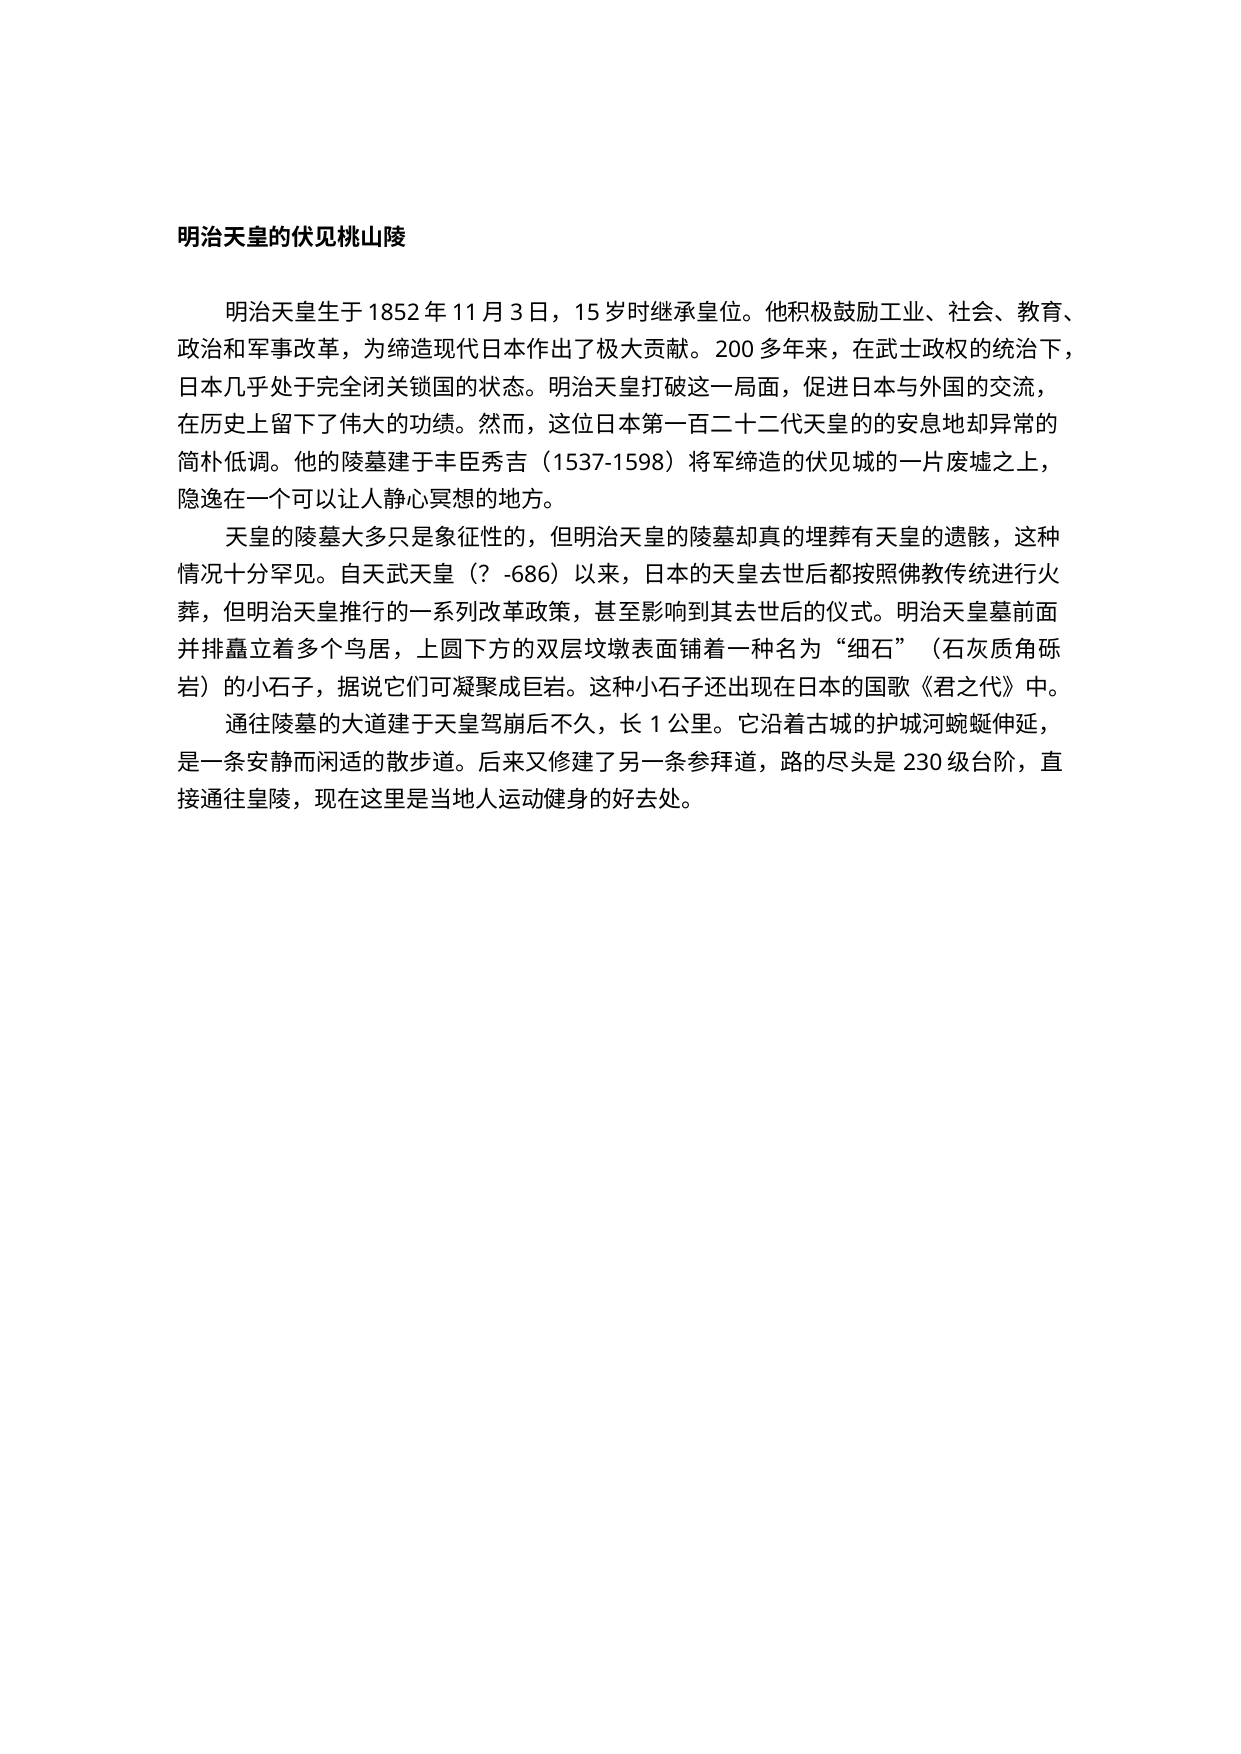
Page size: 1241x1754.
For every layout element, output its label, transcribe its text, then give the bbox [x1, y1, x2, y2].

text 明治天皇的伏见桃山陵 [177, 217, 1063, 254]
text 天皇的陵墓大多只是象征性的，但明治天皇的陵墓却真的埋葬有天皇的遗骸，这种情况十分罕见。自天武天皇（？-686）以来，日本的天皇去世后都按照佛教传统进行火葬，但明治天皇推行的一系列改革政策，甚至影响到其去世后的仪式。明治天皇墓前面并排矗立着多个鸟居，上圆下方的双层坟墩表面铺着一种名为“细石”（石灰质角砾岩）的小石子，据说它们可凝聚成巨岩。这种小石子还出现在日本的国歌《君之代》中。 [177, 517, 1063, 704]
text 通往陵墓的大道建于天皇驾崩后不久，长1公里。它沿着古城的护城河蜿蜒伸延，是一条安静而闲适的散步道。后来又修建了另一条参拜道，路的尽头是230级台阶，直接通往皇陵，现在这里是当地人运动健身的好去处。 [177, 704, 1063, 817]
text 明治天皇生于1852年11月3日，15岁时继承皇位。他积极鼓励工业、社会、教育、政治和军事改革，为缔造现代日本作出了极大贡献。200多年来，在武士政权的统治下，日本几乎处于完全闭关锁国的状态。明治天皇打破这一局面，促进日本与外国的交流，在历史上留下了伟大的功绩。然而，这位日本第一百二十二代天皇的的安息地却异常的简朴低调。他的陵墓建于丰臣秀吉（1537-1598）将军缔造的伏见城的一片废墟之上，隐逸在一个可以让人静心冥想的地方。 [177, 292, 1063, 517]
